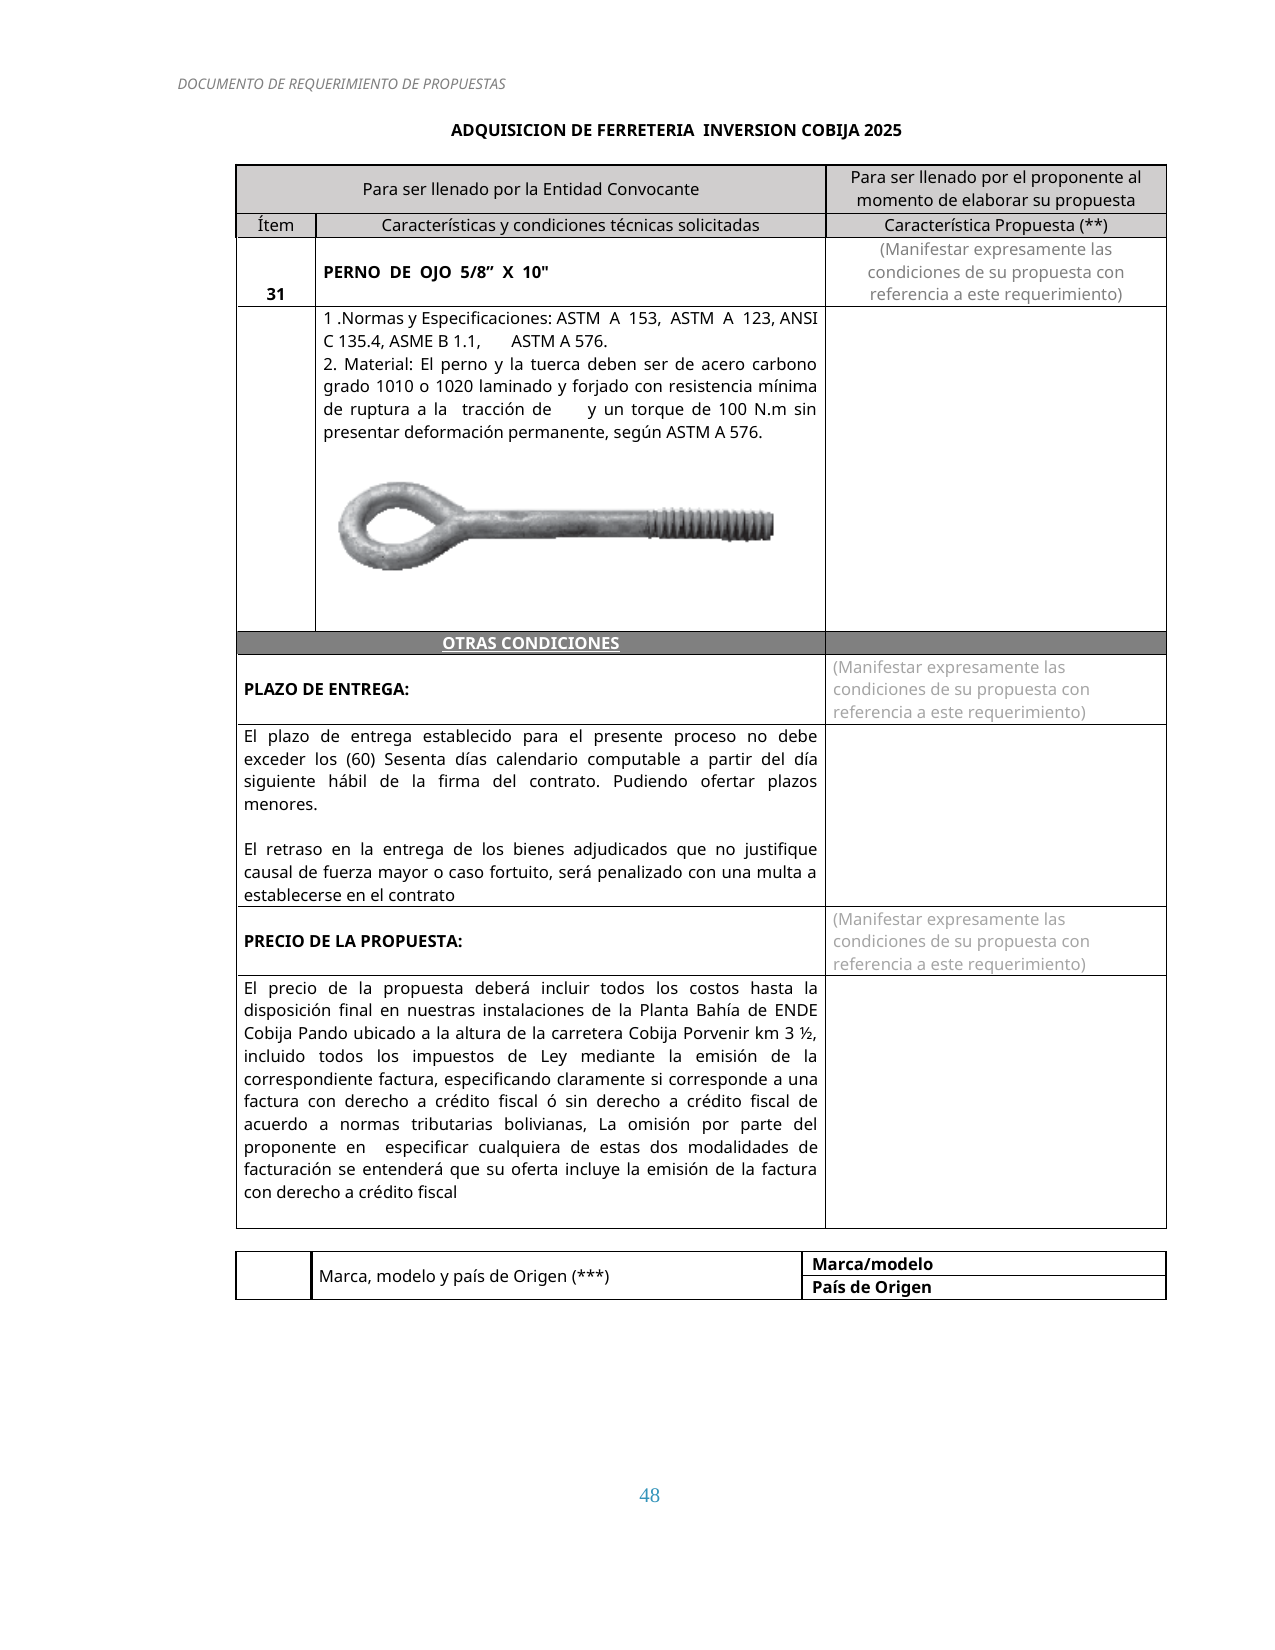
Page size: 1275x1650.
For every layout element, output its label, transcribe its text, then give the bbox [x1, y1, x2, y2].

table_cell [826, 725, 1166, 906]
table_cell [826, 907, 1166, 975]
text ADQUISICION DE FERRETERIA INVERSION COBIJA 2025 [236, 118, 1117, 141]
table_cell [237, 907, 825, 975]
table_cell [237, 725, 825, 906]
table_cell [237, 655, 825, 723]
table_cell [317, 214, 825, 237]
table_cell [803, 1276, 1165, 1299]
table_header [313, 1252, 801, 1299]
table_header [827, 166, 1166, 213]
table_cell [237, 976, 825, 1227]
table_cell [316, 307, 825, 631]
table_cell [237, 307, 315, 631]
picture [323, 465, 791, 599]
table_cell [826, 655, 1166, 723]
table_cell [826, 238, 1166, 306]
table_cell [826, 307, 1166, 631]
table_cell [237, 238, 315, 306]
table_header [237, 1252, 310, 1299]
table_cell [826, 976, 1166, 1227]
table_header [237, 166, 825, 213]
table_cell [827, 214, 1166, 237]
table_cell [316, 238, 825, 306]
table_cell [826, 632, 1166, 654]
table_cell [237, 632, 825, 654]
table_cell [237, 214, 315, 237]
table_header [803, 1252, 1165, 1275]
